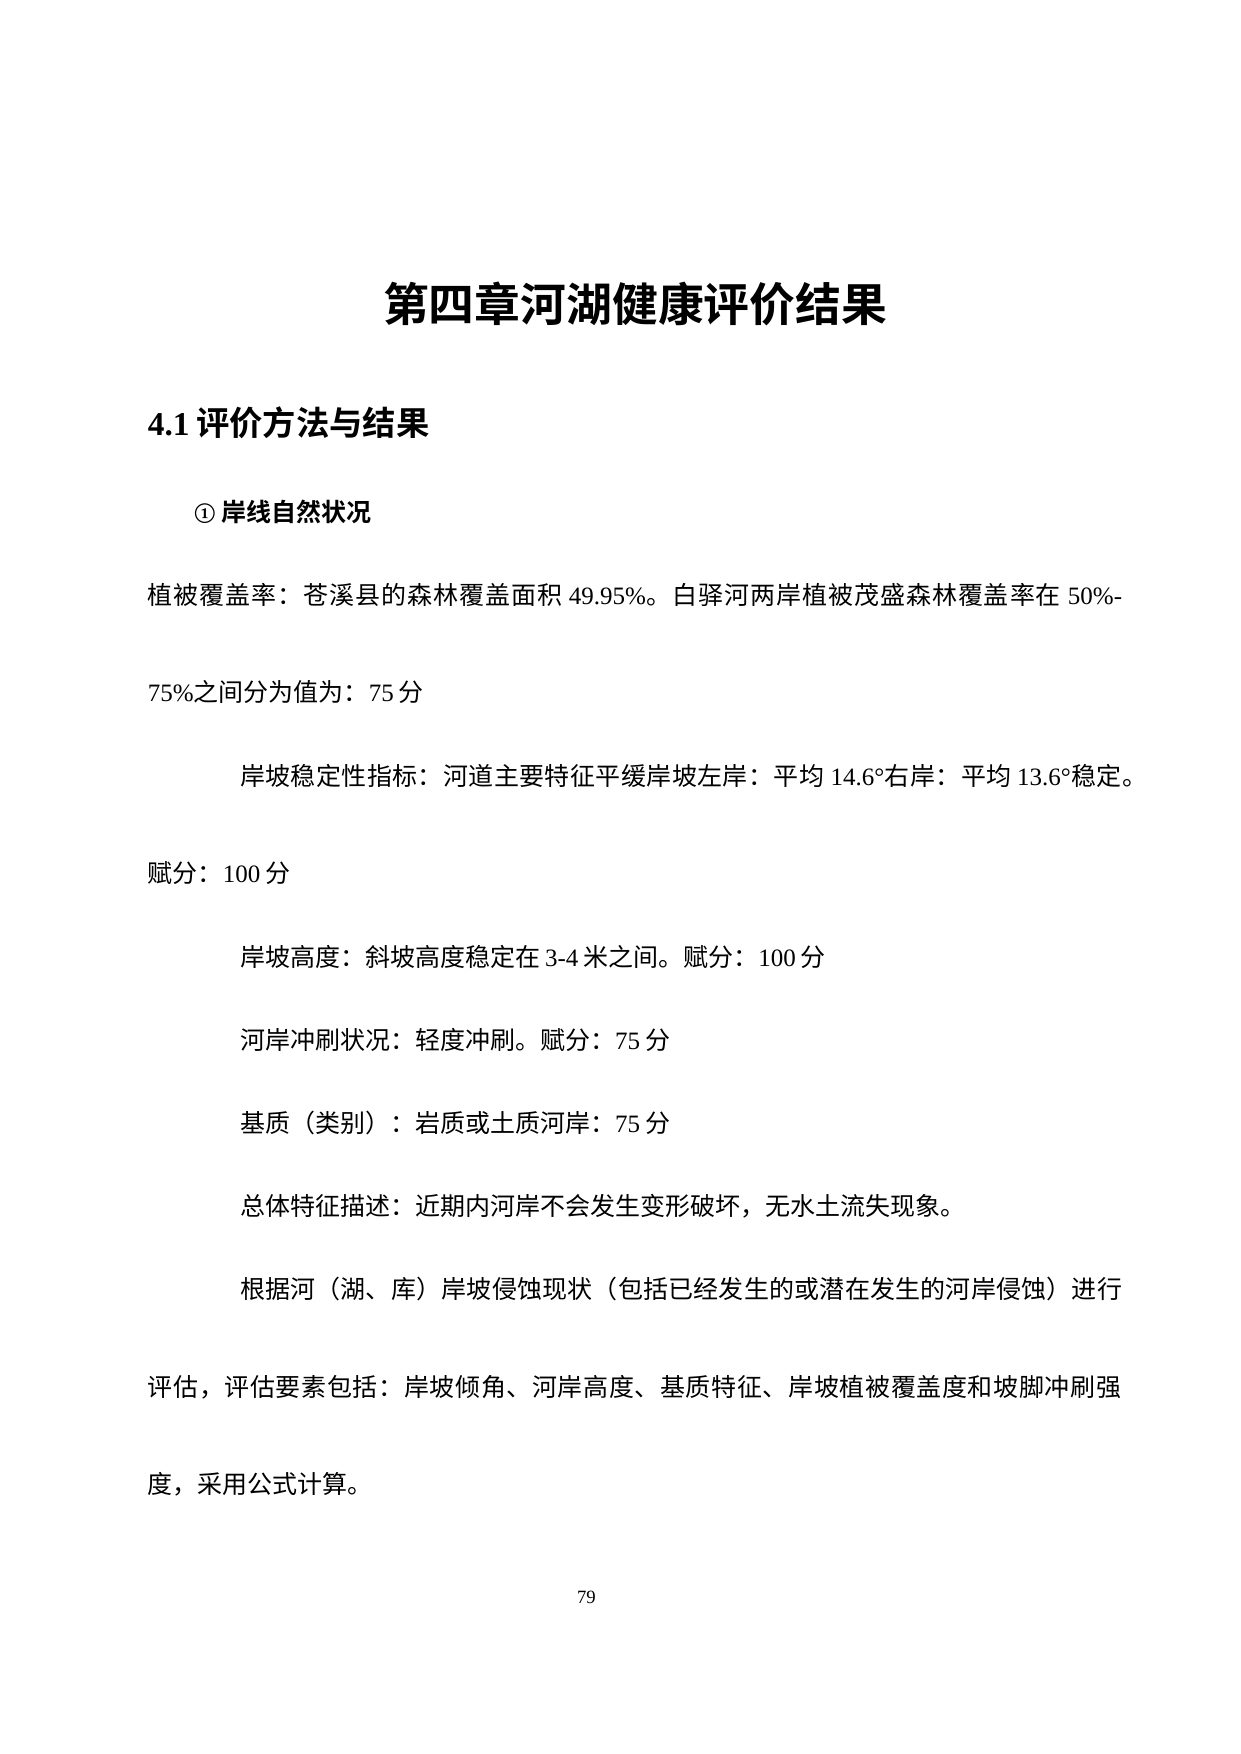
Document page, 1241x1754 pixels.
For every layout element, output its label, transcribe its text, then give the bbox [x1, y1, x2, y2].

subtitle 4.1评价方法与结果 [148, 389, 1122, 454]
text 岸坡高度：斜坡高度稳定在3-4米之间。赋分：100分 [148, 923, 1122, 988]
text 根据河（湖、库）岸坡侵蚀现状（包括已经发生的或潜在发生的河岸侵蚀）进行评估，评估要素包括：岸坡倾角、河岸高度、基质特征、岸坡植被覆盖度和坡脚冲刷强度，采用公式计算。 [148, 1255, 1122, 1515]
text 总体特征描述：近期内河岸不会发生变形破坏，无水土流失现象。 [148, 1172, 1122, 1237]
text 植被覆盖率：苍溪县的森林覆盖面积49.95%。白驿河两岸植被茂盛森林覆盖率在50%-75%之间分为值为：75分 [148, 561, 1122, 723]
subtitle ①岸线自然状况 [148, 478, 1122, 543]
text 岸坡稳定性指标：河道主要特征平缓岸坡左岸：平均14.6°右岸：平均13.6°稳定。赋分：100分 [148, 742, 1122, 904]
text 河岸冲刷状况：轻度冲刷。赋分：75分 [148, 1006, 1122, 1071]
text 基质（类别）：岩质或土质河岸：75分 [148, 1089, 1122, 1154]
subtitle 河湖健康评价结果 [148, 253, 1122, 351]
